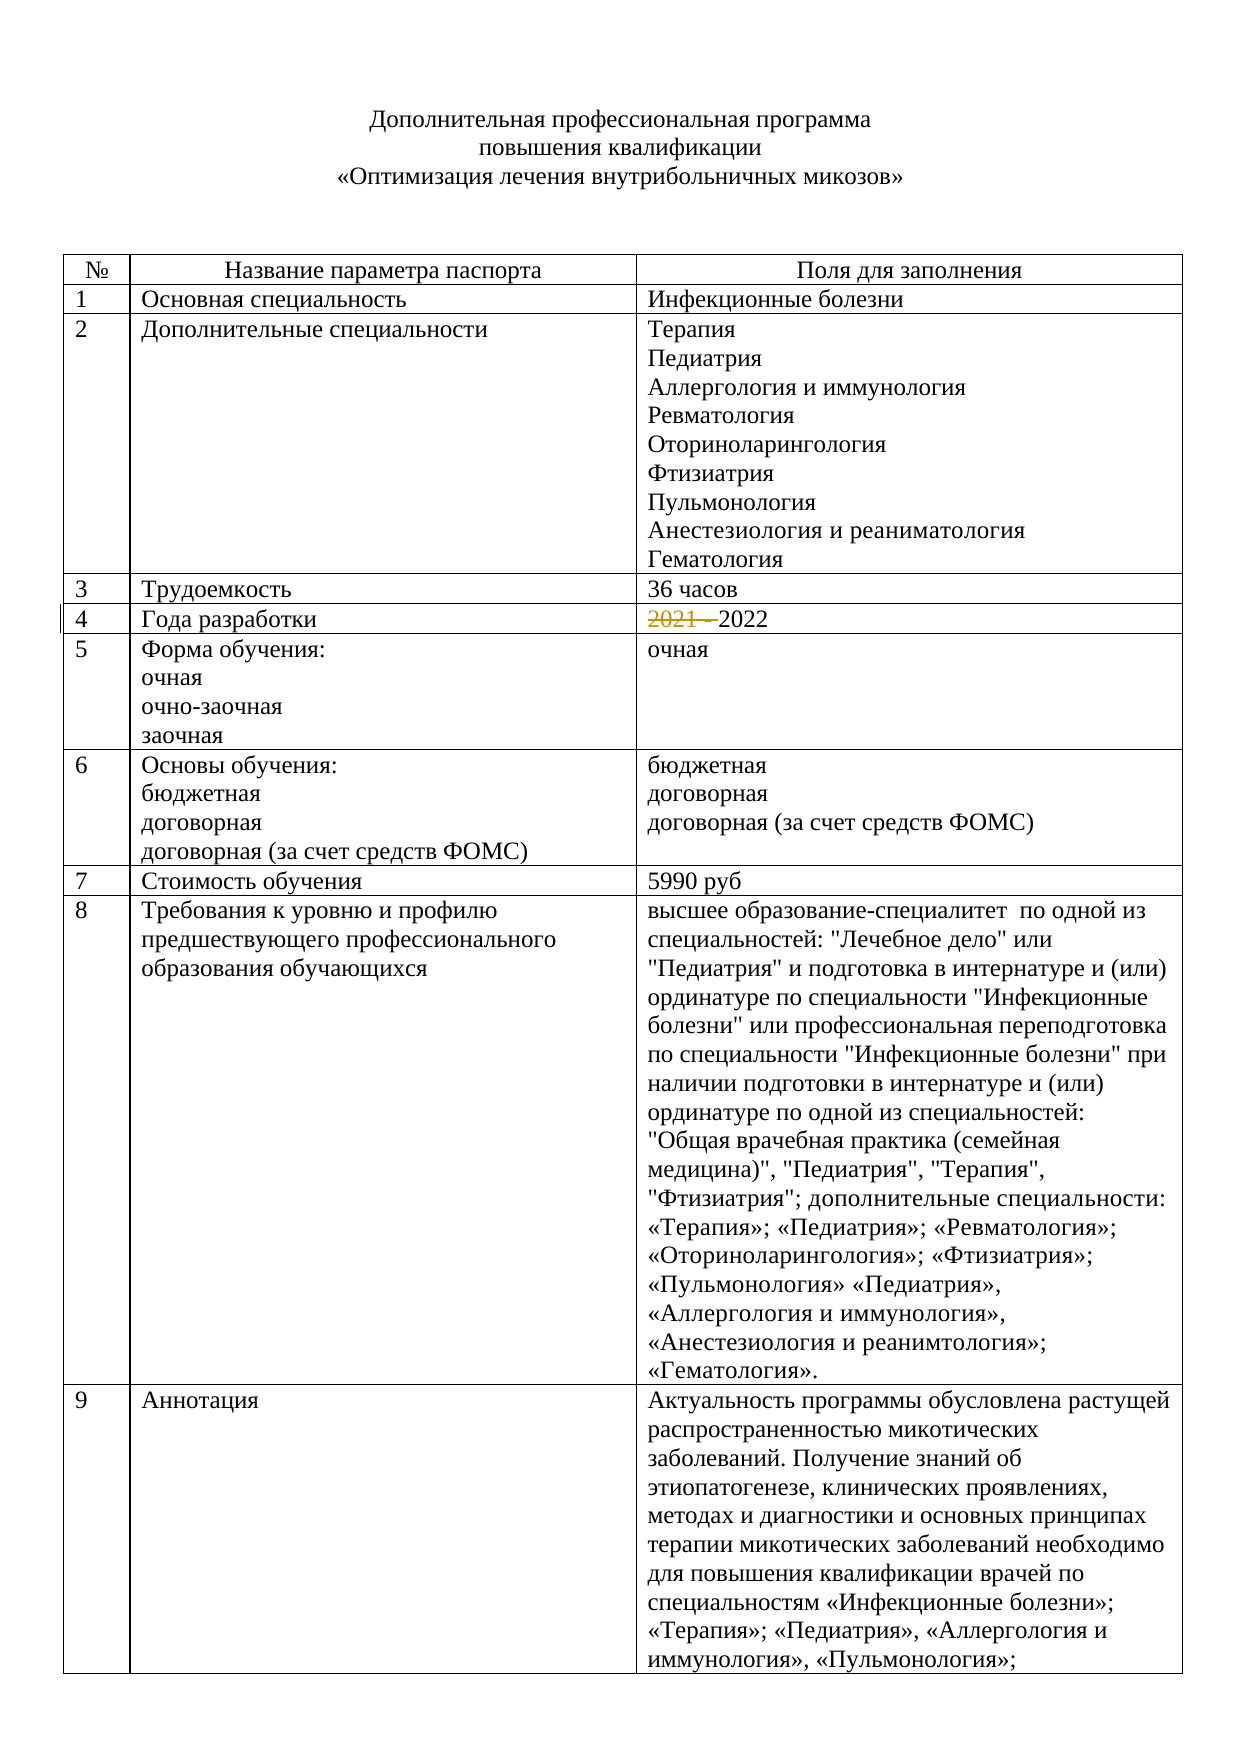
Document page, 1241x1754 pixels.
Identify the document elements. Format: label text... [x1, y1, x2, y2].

table_cell 6 [64, 750, 129, 865]
table_cell 7 [64, 866, 129, 894]
table_cell 4 [64, 604, 129, 633]
table_cell Трудоемкость [131, 574, 636, 603]
table_cell 9 [64, 1385, 129, 1673]
text повышения квалификации [75, 132, 1165, 161]
table_cell Основная специальность [131, 285, 636, 313]
table_cell 3 [64, 574, 129, 603]
table_cell Аннотация [131, 1385, 636, 1673]
table_cell Основы обучения: бюджетная договорная договорная (за счет средств ФОМС) [131, 750, 636, 865]
table_cell 2022 [637, 604, 1182, 633]
table_cell Года разработки [131, 604, 636, 633]
table_cell 5 [64, 634, 129, 749]
table_cell 2 [64, 314, 129, 573]
table_header Название параметра паспорта [131, 255, 636, 283]
table_cell 1 [64, 285, 129, 313]
table_cell 36 часов [637, 574, 1182, 603]
table_cell 5990 руб [637, 866, 1182, 894]
table_cell Стоимость обучения [131, 866, 636, 894]
table_cell 8 [64, 896, 129, 1384]
table_header Поля для заполнения [637, 255, 1182, 283]
table_cell Терапия Педиатрия Аллергология и иммунология Ревматология Оториноларингология Фтизиатрия Пульмонология Анестезиология и реаниматология Гематология [637, 314, 1182, 573]
table_cell Дополнительные специальности [131, 314, 636, 573]
table_cell Форма обучения: очная очно-заочная заочная [131, 634, 636, 749]
text Дополнительная профессиональная программа [75, 104, 1165, 132]
text «Оптимизация лечения внутрибольничных микозов» [75, 161, 1165, 190]
table_cell Требования к уровню и профилю предшествующего профессионального образования обучающихся [131, 896, 636, 1384]
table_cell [637, 1385, 1182, 1673]
table_cell очная [637, 634, 1182, 749]
table_header № [64, 255, 129, 283]
table_cell Инфекционные болезни [637, 285, 1182, 313]
table_cell высшее образование-специалитет по одной из специальностей: "Лечебное дело" или "Педиатрия" и подготовка в интернатуре и (или) ординатуре по специальности "Инфекционные болезни" или профессиональная переподготовка по специальности "Инфекционные болезни" при наличии подготовки в интернатуре и (или) ординатуре по одной из специальностей: "Общая врачебная практика (семейная медицина)", "Педиатрия", "Терапия", "Фтизиатрия"; дополнительные специальности: «Терапия»; «Педиатрия»; «Ревматология»; «Оториноларингология»; «Фтизиатрия»; «Пульмонология» «Педиатрия», «Аллергология и иммунология», «Анестезиология и реанимтология»; «Гематология». [637, 896, 1182, 1384]
table_cell бюджетная договорная договорная (за счет средств ФОМС) [637, 750, 1182, 865]
